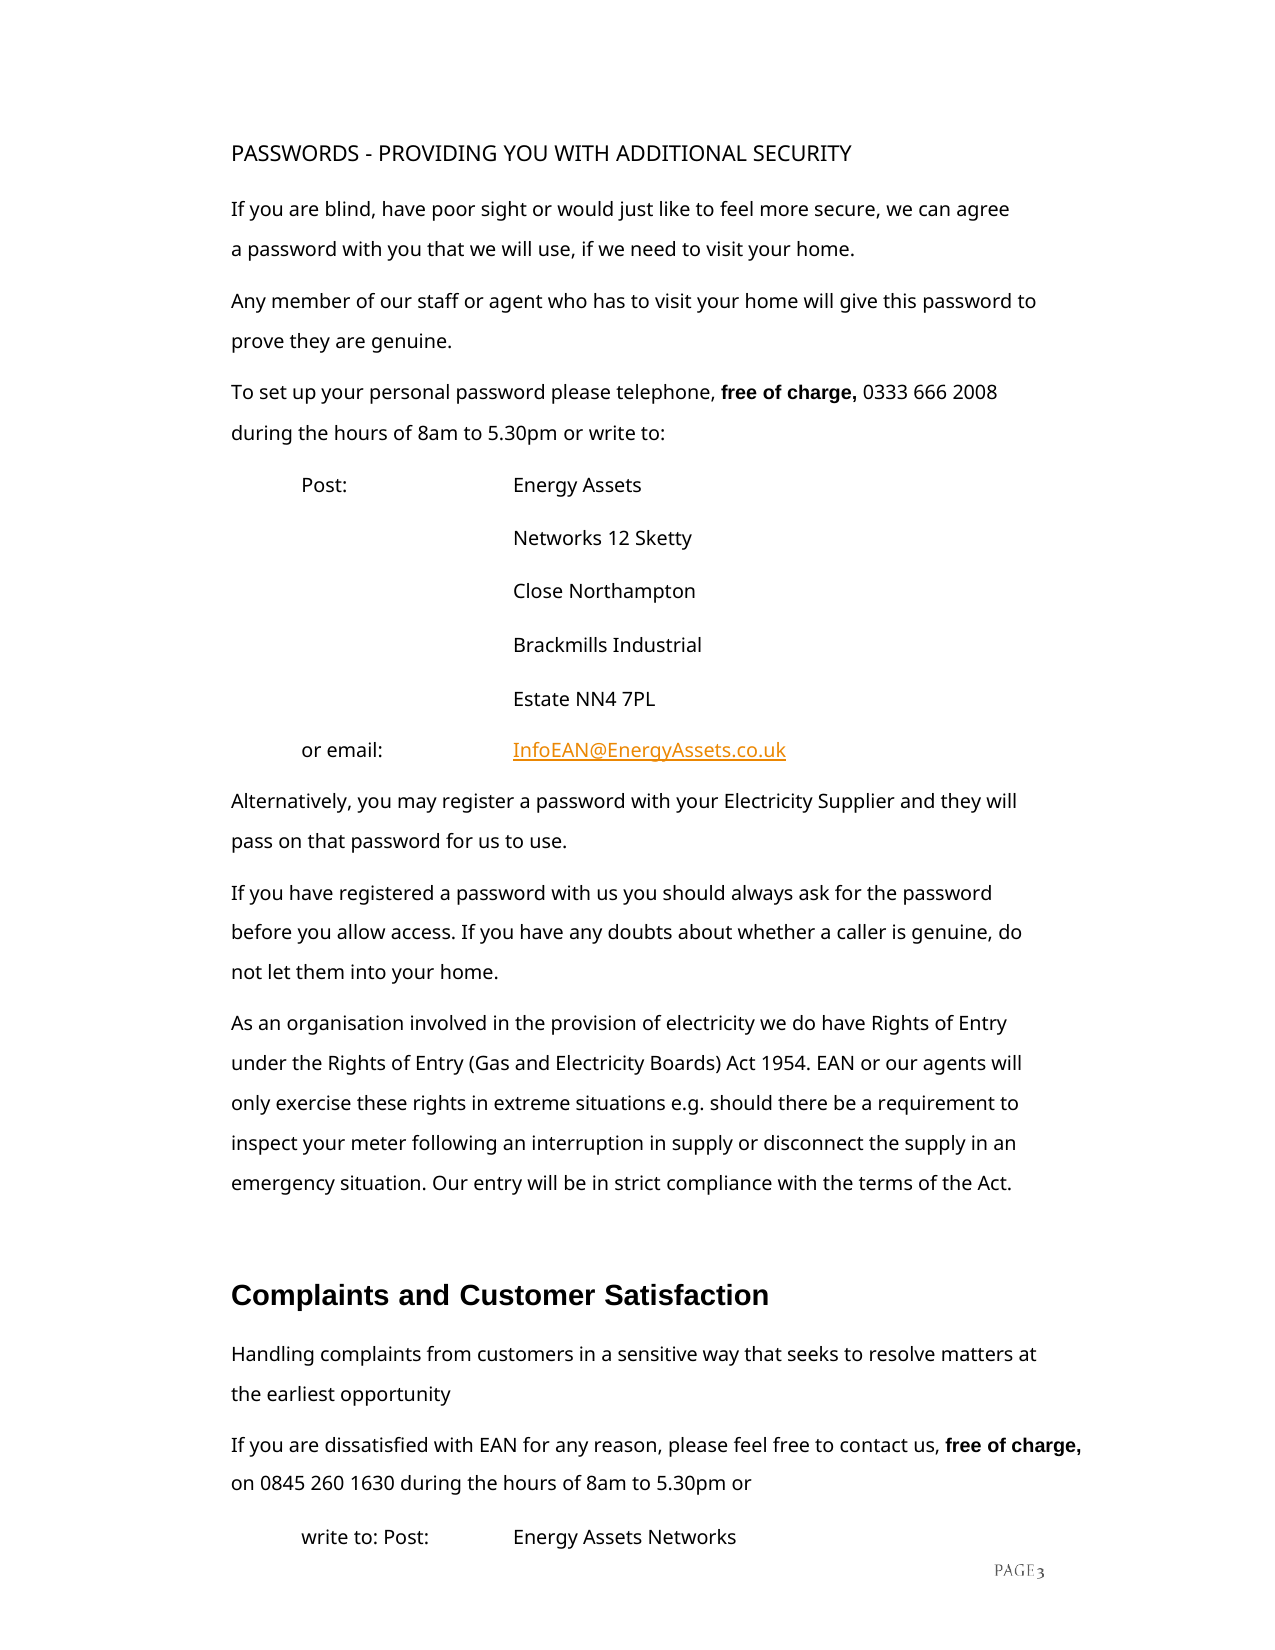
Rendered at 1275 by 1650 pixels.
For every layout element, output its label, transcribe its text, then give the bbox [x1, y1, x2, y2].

text Post: Energy Assets Networks 12 Sketty Close Northampton [301, 471, 727, 605]
text Alternatively, you may register a password with your Electricity Supplier and they will pass on that password for us to use. [231, 787, 1038, 854]
text Handling complaints from customers in a sensitive way that seeks to resolve matters at the earliest opportunity [231, 1341, 1038, 1407]
text Any member of our staff or agent who has to visit your home will give this password to prove they are genuine. [231, 287, 1038, 354]
subtitle PASSWORDS - PROVIDING YOU WITH ADDITIONAL SECURITY [231, 138, 1096, 168]
text If you have registered a password with us you should always ask for the password before you allow access. If you have any doubts about whether a caller is genuine, do not let them into your home. [231, 879, 1047, 985]
text on 0845 260 1630 during the hours of 8am to 5.30pm or write to: Post: Energy Assets Networks [231, 1469, 791, 1550]
text As an organisation involved in the provision of electricity we do have Rights of Entry under the Rights of Entry (Gas and Electricity Boards) Act 1954. EAN or our agents will only exercise these rights in extreme situations e.g. should there be a requirement to inspect your meter following an interruption in supply or disconnect the supply in an emergency situation. Our entry will be in strict compliance with the terms of the Act. [231, 1009, 1047, 1196]
text If you are dissatisfied with EAN for any reason, please feel free to contact us, free of charge, [231, 1431, 1096, 1458]
subtitle Complaints and Customer Satisfaction [231, 1278, 1096, 1311]
picture [994, 1564, 1034, 1576]
text Brackmills Industrial Estate NN4 7PL [513, 631, 749, 712]
text or email: InfoEAN@EnergyAssets.co.uk [301, 739, 1096, 762]
text To set up your personal password please telephone, free of charge, 0333 666 2008 during the hours of 8am to 5.30pm or write to: [231, 378, 1038, 446]
text If you are blind, have poor sight or would just like to feel more secure, we can agree a password with you that we will use, if we need to visit your home. [231, 196, 1011, 263]
